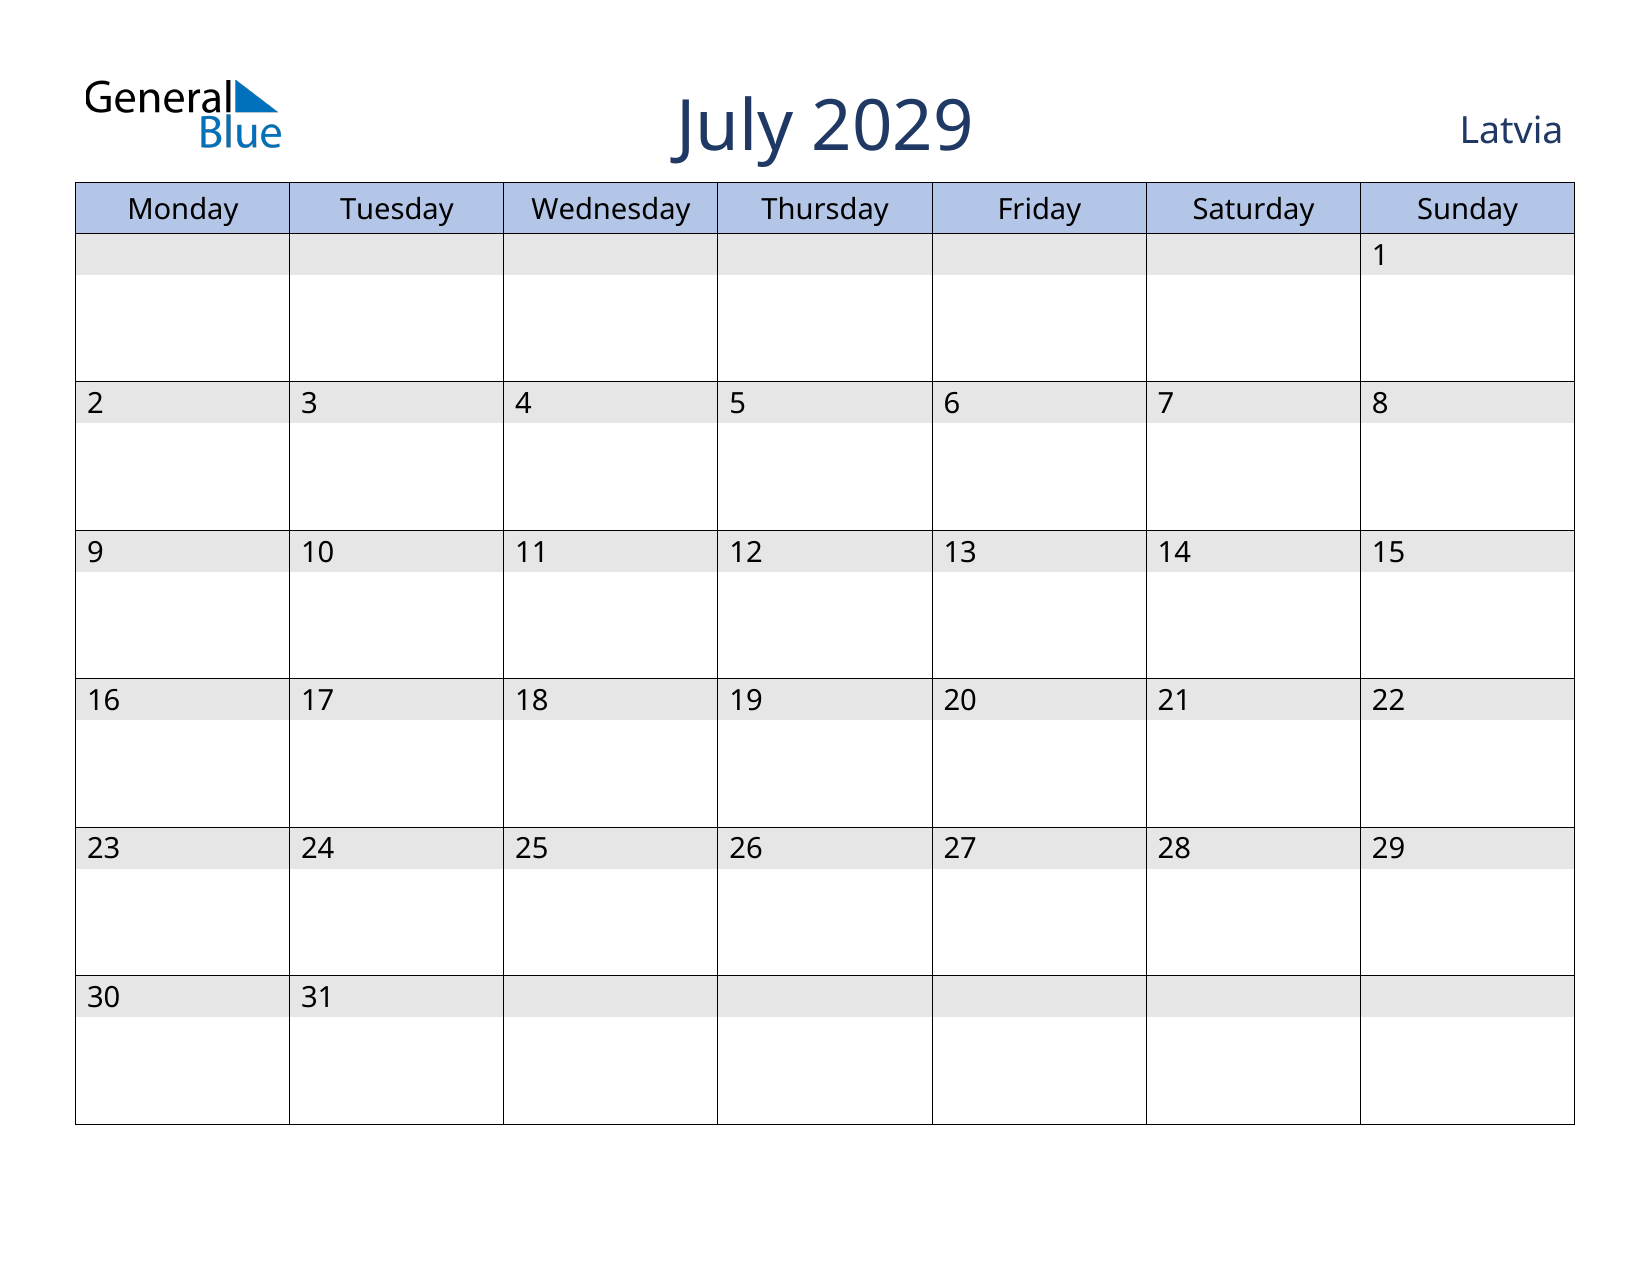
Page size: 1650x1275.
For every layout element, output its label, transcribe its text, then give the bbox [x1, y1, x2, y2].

table_cell [718, 275, 932, 381]
table_cell 10 [290, 531, 503, 572]
table_cell [1147, 1017, 1360, 1123]
table_cell 21 [1147, 679, 1360, 720]
table_cell [504, 869, 717, 975]
table_cell [504, 976, 717, 1017]
table_cell [290, 720, 503, 827]
table_cell [1147, 234, 1360, 275]
table_cell 31 [290, 976, 503, 1017]
table_cell [76, 423, 289, 530]
table_cell [76, 275, 289, 381]
table_cell 28 [1147, 828, 1360, 869]
table_cell [290, 234, 503, 275]
table_cell [290, 572, 503, 678]
table_cell [1147, 976, 1360, 1017]
table_cell 8 [1361, 382, 1574, 423]
table_cell Saturday [1147, 183, 1360, 233]
table_cell Monday [76, 183, 289, 233]
table_cell [1361, 1017, 1574, 1123]
table_cell 2 [76, 382, 289, 423]
table_cell 16 [76, 679, 289, 720]
table_cell [290, 1017, 503, 1123]
table_cell 1 [1361, 234, 1574, 275]
table_cell 9 [76, 531, 289, 572]
table_cell [504, 572, 717, 678]
table_cell [504, 234, 717, 275]
table_cell 24 [290, 828, 503, 869]
table_cell [718, 572, 932, 678]
table_cell [1361, 869, 1574, 975]
table_cell [504, 275, 717, 381]
table_cell 29 [1361, 828, 1574, 869]
table_cell [76, 720, 289, 827]
table_cell [718, 976, 932, 1017]
table_header [76, 75, 503, 182]
table_cell 30 [76, 976, 289, 1017]
table_cell 12 [718, 531, 932, 572]
table_cell 11 [504, 531, 717, 572]
table_cell [76, 1017, 289, 1123]
table_cell 25 [504, 828, 717, 869]
table_cell [933, 976, 1146, 1017]
table_cell [933, 1017, 1146, 1123]
table_cell [1361, 275, 1574, 381]
picture [86, 80, 281, 148]
table_header Latvia [1146, 75, 1574, 182]
table_cell [76, 234, 289, 275]
table_cell 20 [933, 679, 1146, 720]
table_cell [76, 572, 289, 678]
table_cell [1147, 720, 1360, 827]
table_cell [1361, 572, 1574, 678]
table_cell 4 [504, 382, 717, 423]
table_cell Wednesday [504, 183, 717, 233]
table_cell 6 [933, 382, 1146, 423]
table_cell [1361, 423, 1574, 530]
table_cell 7 [1147, 382, 1360, 423]
table_cell [933, 423, 1146, 530]
table_cell [933, 720, 1146, 827]
table_cell [290, 275, 503, 381]
table_cell 14 [1147, 531, 1360, 572]
table_cell [933, 234, 1146, 275]
table_cell [718, 423, 932, 530]
table_cell [718, 720, 932, 827]
table_cell [1147, 869, 1360, 975]
table_cell Tuesday [290, 183, 503, 233]
table_cell 3 [290, 382, 503, 423]
table_cell [76, 869, 289, 975]
table_cell [1361, 976, 1574, 1017]
table_cell [1147, 572, 1360, 678]
table_cell [1147, 275, 1360, 381]
table_cell 19 [718, 679, 932, 720]
table_cell [504, 1017, 717, 1123]
table_cell 22 [1361, 679, 1574, 720]
table_cell 26 [718, 828, 932, 869]
table_cell 5 [718, 382, 932, 423]
table_cell [1147, 423, 1360, 530]
table_cell [504, 720, 717, 827]
table_header July 2029 [504, 75, 1146, 182]
table_cell [933, 572, 1146, 678]
table_cell 15 [1361, 531, 1574, 572]
table_cell [290, 869, 503, 975]
table_cell 17 [290, 679, 503, 720]
table_cell 18 [504, 679, 717, 720]
table_cell 23 [76, 828, 289, 869]
table_cell [718, 869, 932, 975]
table_cell [933, 275, 1146, 381]
table_cell [718, 234, 932, 275]
table_cell 27 [933, 828, 1146, 869]
table_cell [1361, 720, 1574, 827]
table_cell [933, 869, 1146, 975]
table_cell Sunday [1361, 183, 1574, 233]
table_cell Friday [933, 183, 1146, 233]
table_cell [504, 423, 717, 530]
table_cell Thursday [718, 183, 932, 233]
table_cell [290, 423, 503, 530]
table_cell [718, 1017, 932, 1123]
table_cell 13 [933, 531, 1146, 572]
